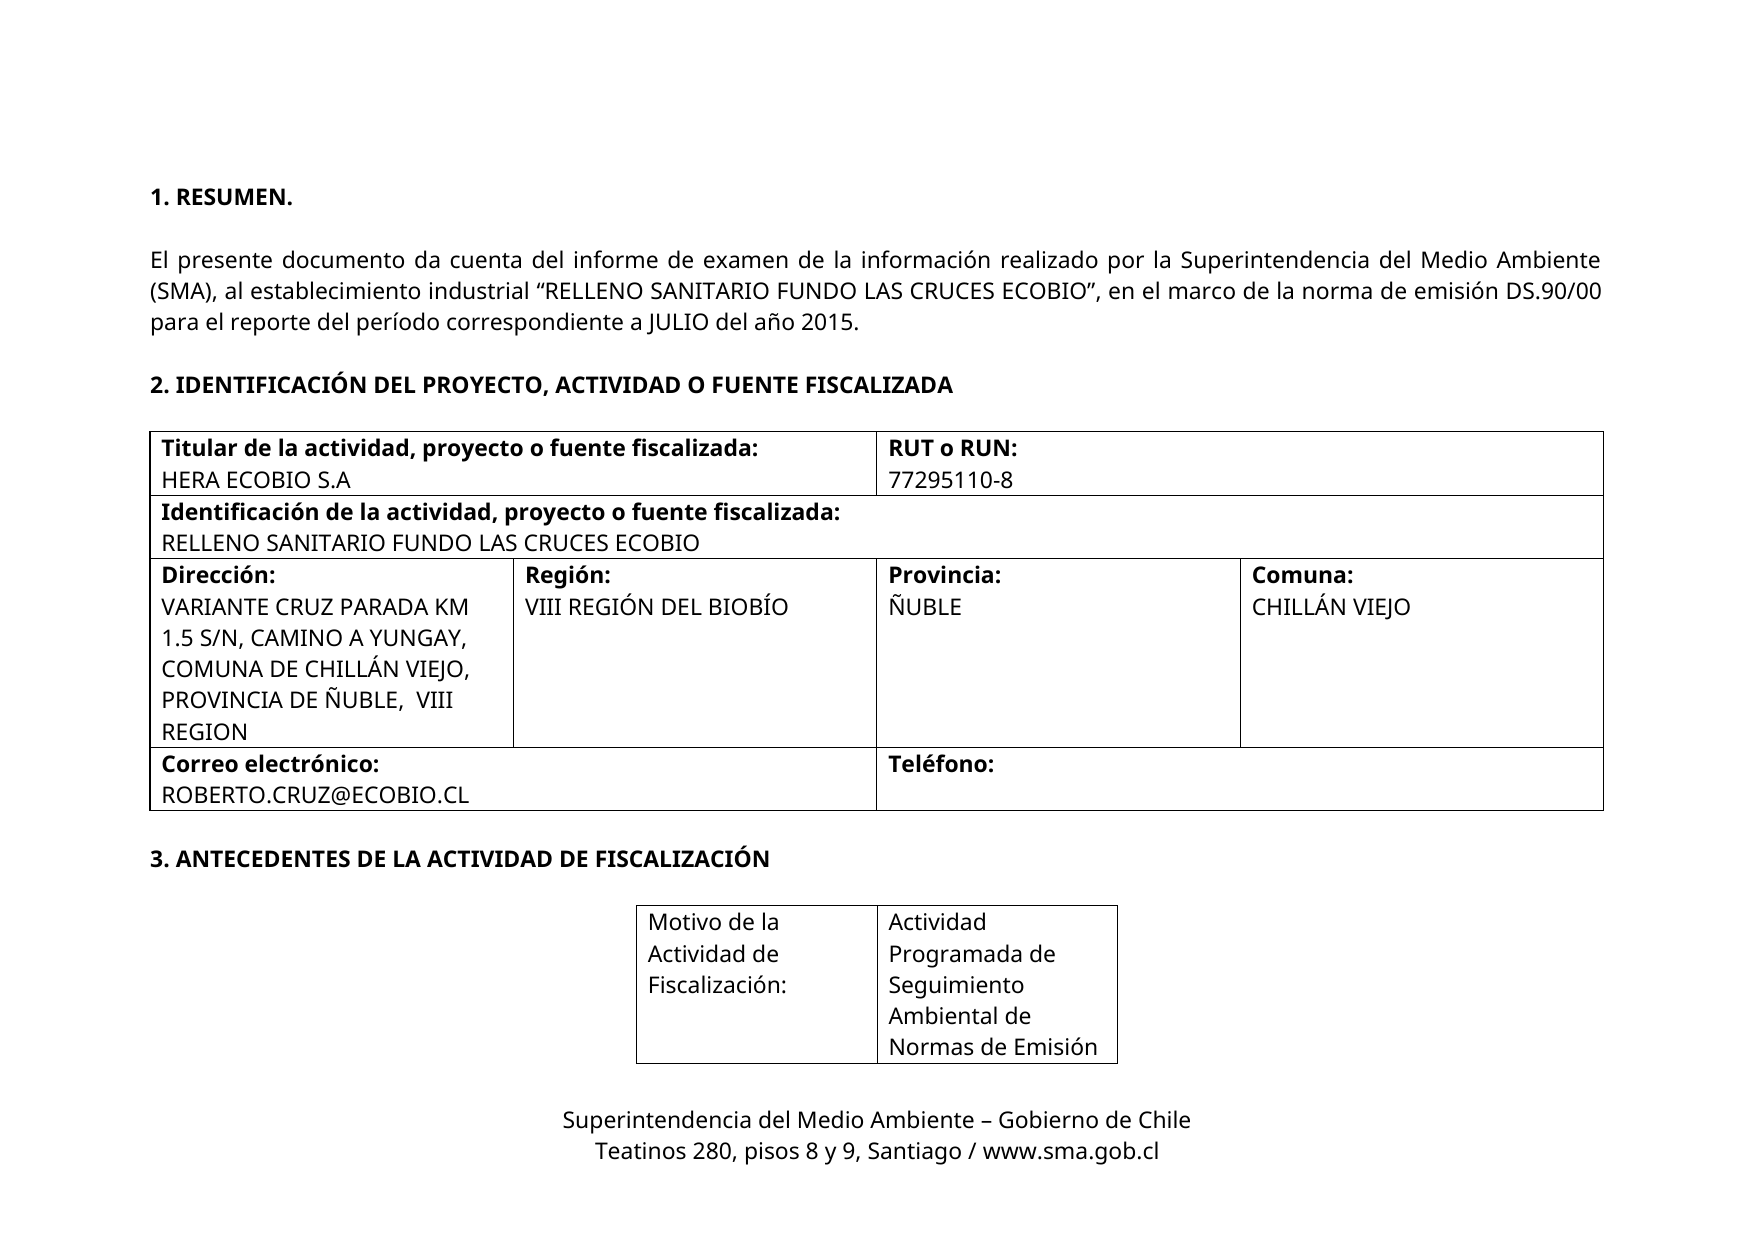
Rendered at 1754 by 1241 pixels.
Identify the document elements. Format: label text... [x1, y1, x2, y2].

text 2. IDENTIFICACIÓN DEL PROYECTO, ACTIVIDAD O FUENTE FISCALIZADA [150, 337, 1604, 400]
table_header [878, 906, 1117, 1062]
text 1. RESUMEN. [150, 150, 1604, 212]
text El presente documento da cuenta del informe de examen de la información realizado por la Superintendencia del Medio Ambiente (SMA), al establecimiento industrial “RELLENO SANITARIO FUNDO LAS CRUCES ECOBIO”, en el marco de la norma de emisión DS.90/00 para el reporte del período correspondiente a JULIO del año 2015. [150, 212, 1604, 337]
text 3. ANTECEDENTES DE LA ACTIVIDAD DE FISCALIZACIÓN [150, 811, 1604, 874]
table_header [637, 906, 877, 1062]
table_cell Teléfono: [877, 748, 1603, 810]
table_cell Comuna: CHILLÁN VIEJO [1241, 559, 1603, 747]
table_cell Correo electrónico: ROBERTO.CRUZ@ECOBIO.CL [151, 748, 876, 810]
table_header Titular de la actividad, proyecto o fuente fiscalizada: HERA ECOBIO S.A [151, 432, 876, 495]
table_header RUT o RUN: 77295110-8 [877, 432, 1603, 495]
table_cell Región: VIII REGIÓN DEL BIOBÍO [514, 559, 876, 747]
table_cell Provincia: ÑUBLE [877, 559, 1240, 747]
table_cell Dirección: VARIANTE CRUZ PARADA KM 1.5 S/N, CAMINO A YUNGAY, COMUNA DE CHILLÁN VIEJO, PROVINCIA DE ÑUBLE, VIII REGION [151, 559, 513, 747]
table_cell Identificación de la actividad, proyecto o fuente fiscalizada: RELLENO SANITARIO FUNDO LAS CRUCES ECOBIO [151, 496, 1603, 558]
